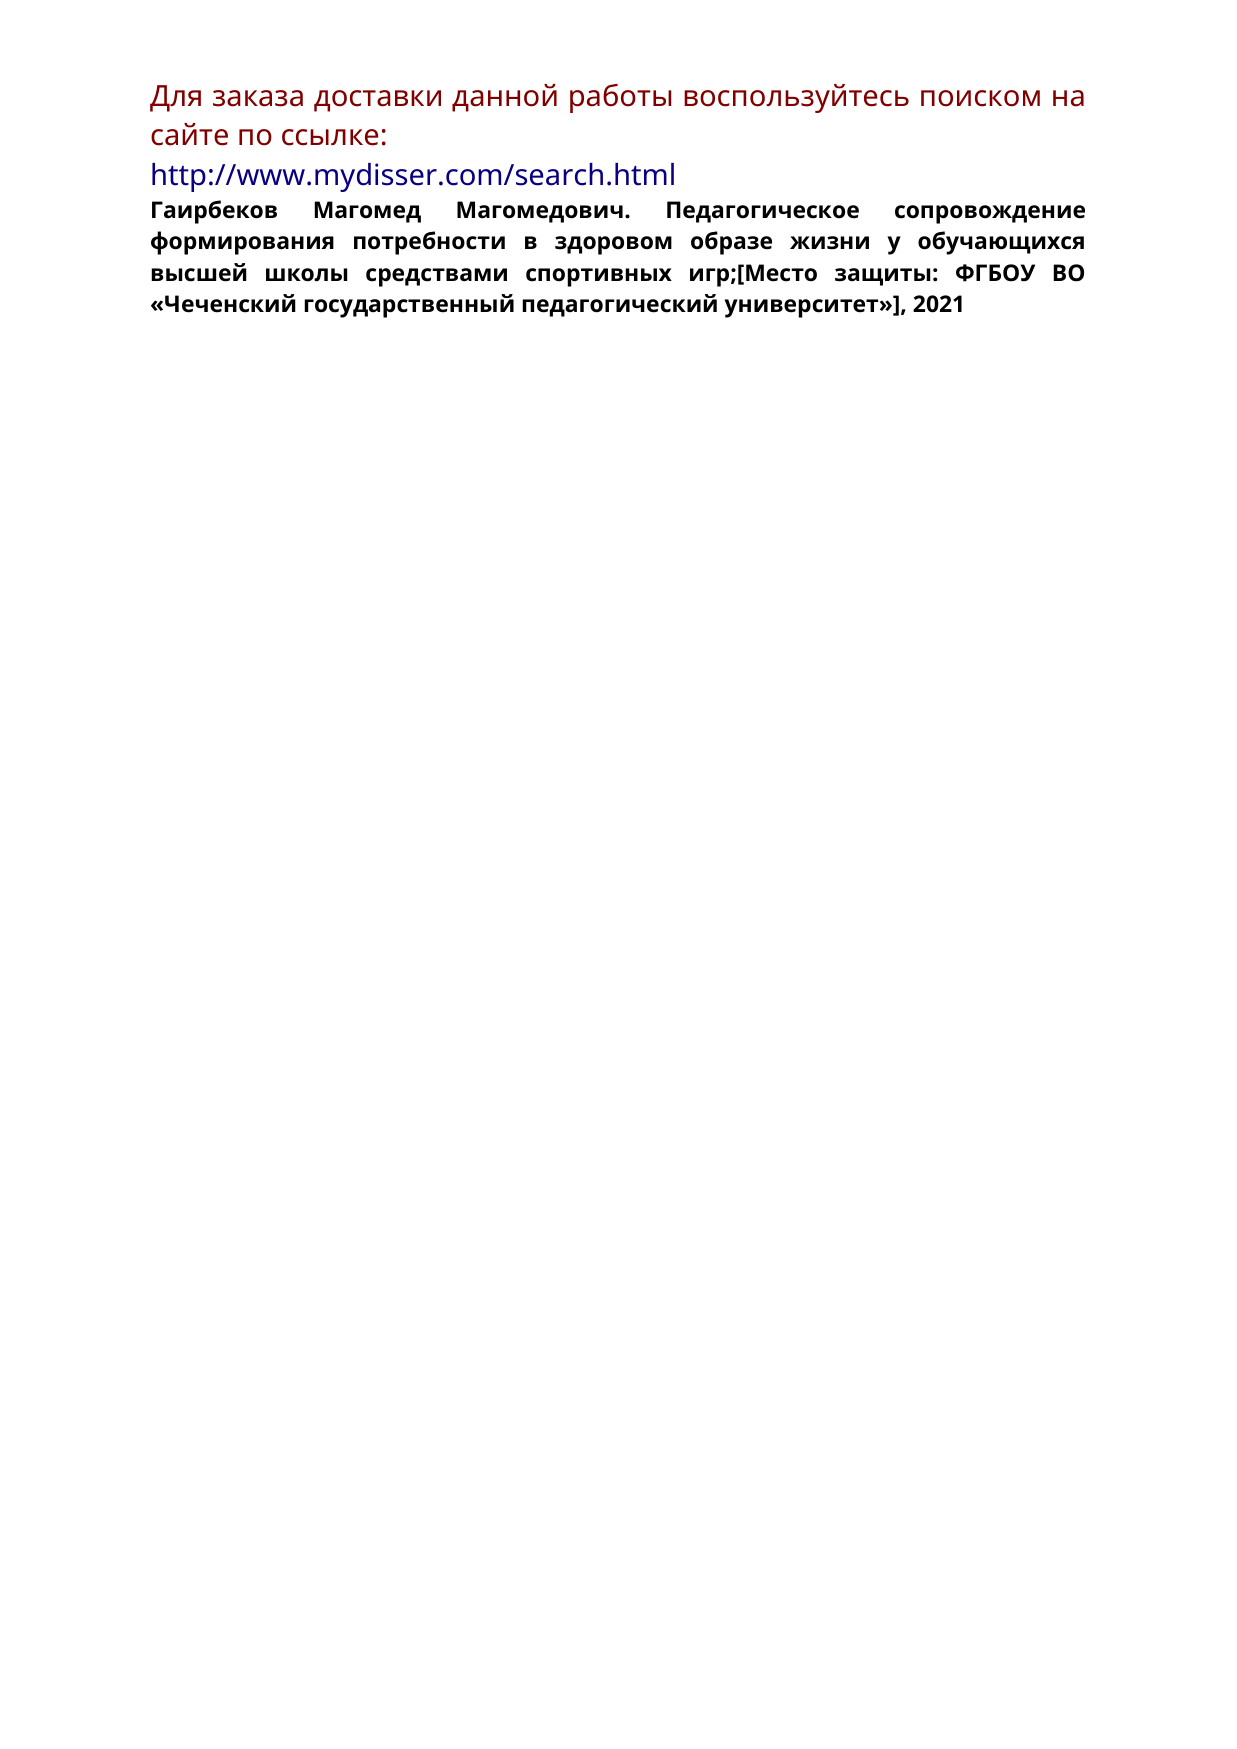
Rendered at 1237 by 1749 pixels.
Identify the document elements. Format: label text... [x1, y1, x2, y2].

text Гаирбеков Магомед Магомедович. Педагогическое сопровождение формирования потребности в здоровом образе жизни у обучающихся высшей школы средствами спортивных игр;[Место защиты: ФГБОУ ВО «Чеченский государственный педагогический университет»], 2021 [150, 194, 1086, 319]
